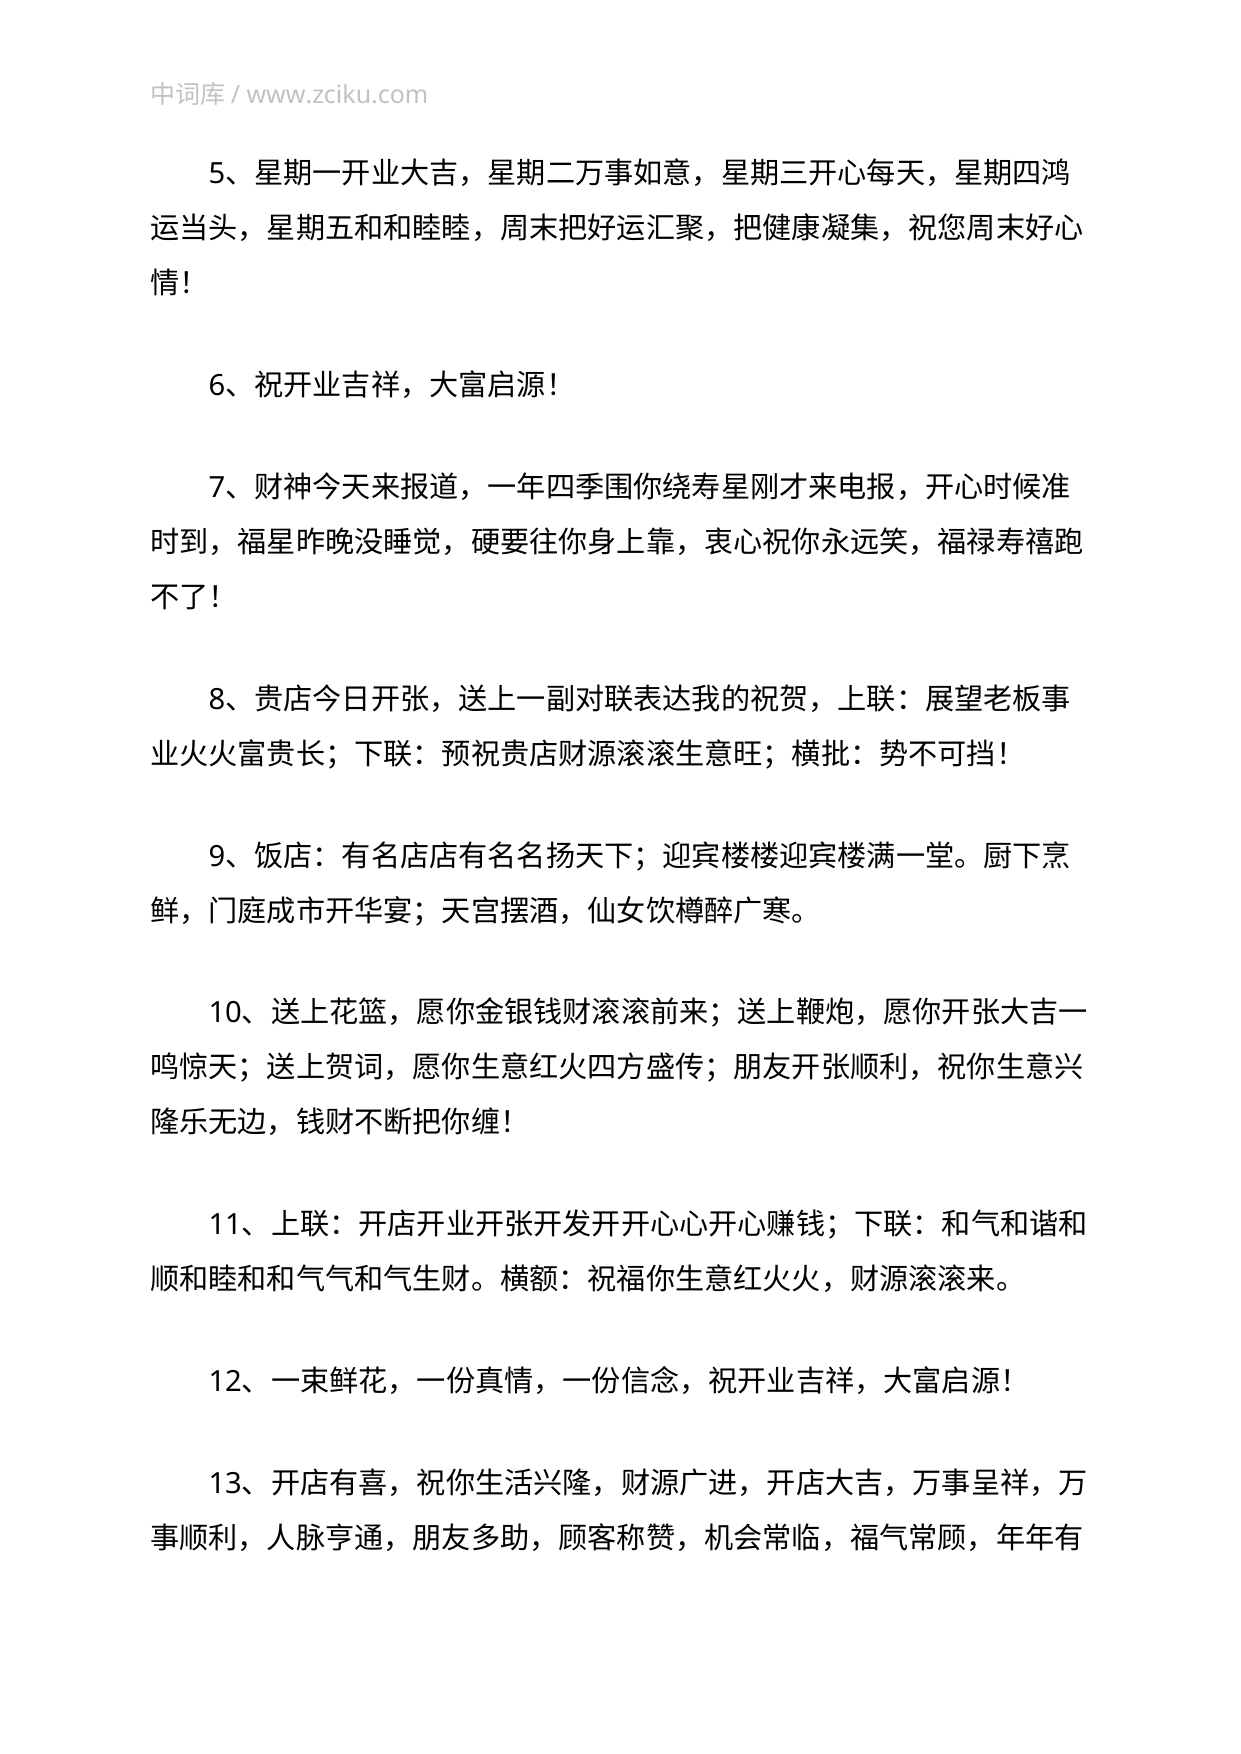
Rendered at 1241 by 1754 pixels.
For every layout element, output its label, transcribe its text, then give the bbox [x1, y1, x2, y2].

text 5、星期一开业大吉，星期二万事如意，星期三开心每天，星期四鸿运当头，星期五和和睦睦，周末把好运汇聚，把健康凝集，祝您周末好心情！ [150, 150, 1090, 302]
text 7、财神今天来报道，一年四季围你绕寿星刚才来电报，开心时候准时到，福星昨晚没睡觉，硬要往你身上靠，衷心祝你永远笑，福禄寿禧跑不了！ [150, 464, 1090, 616]
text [150, 1459, 1090, 1557]
text 8、贵店今日开张，送上一副对联表达我的祝贺，上联：展望老板事业火火富贵长；下联：预祝贵店财源滚滚生意旺；横批：势不可挡！ [150, 675, 1090, 773]
text 12、一束鲜花，一份真情，一份信念，祝开业吉祥，大富启源！ [150, 1357, 1090, 1400]
text 11、上联：开店开业开张开发开开心心开心赚钱；下联：和气和谐和顺和睦和和气气和气生财。横额：祝福你生意红火火，财源滚滚来。 [150, 1201, 1090, 1298]
text 10、送上花篮，愿你金银钱财滚滚前来；送上鞭炮，愿你开张大吉一鸣惊天；送上贺词，愿你生意红火四方盛传；朋友开张顺利，祝你生意兴隆乐无边，钱财不断把你缠！ [150, 989, 1090, 1141]
text 6、祝开业吉祥，大富启源！ [150, 362, 1090, 404]
text 9、饭店：有名店店有名名扬天下；迎宾楼楼迎宾楼满一堂。厨下烹鲜，门庭成市开华宴；天宫摆酒，仙女饮樽醉广寒。 [150, 832, 1090, 929]
